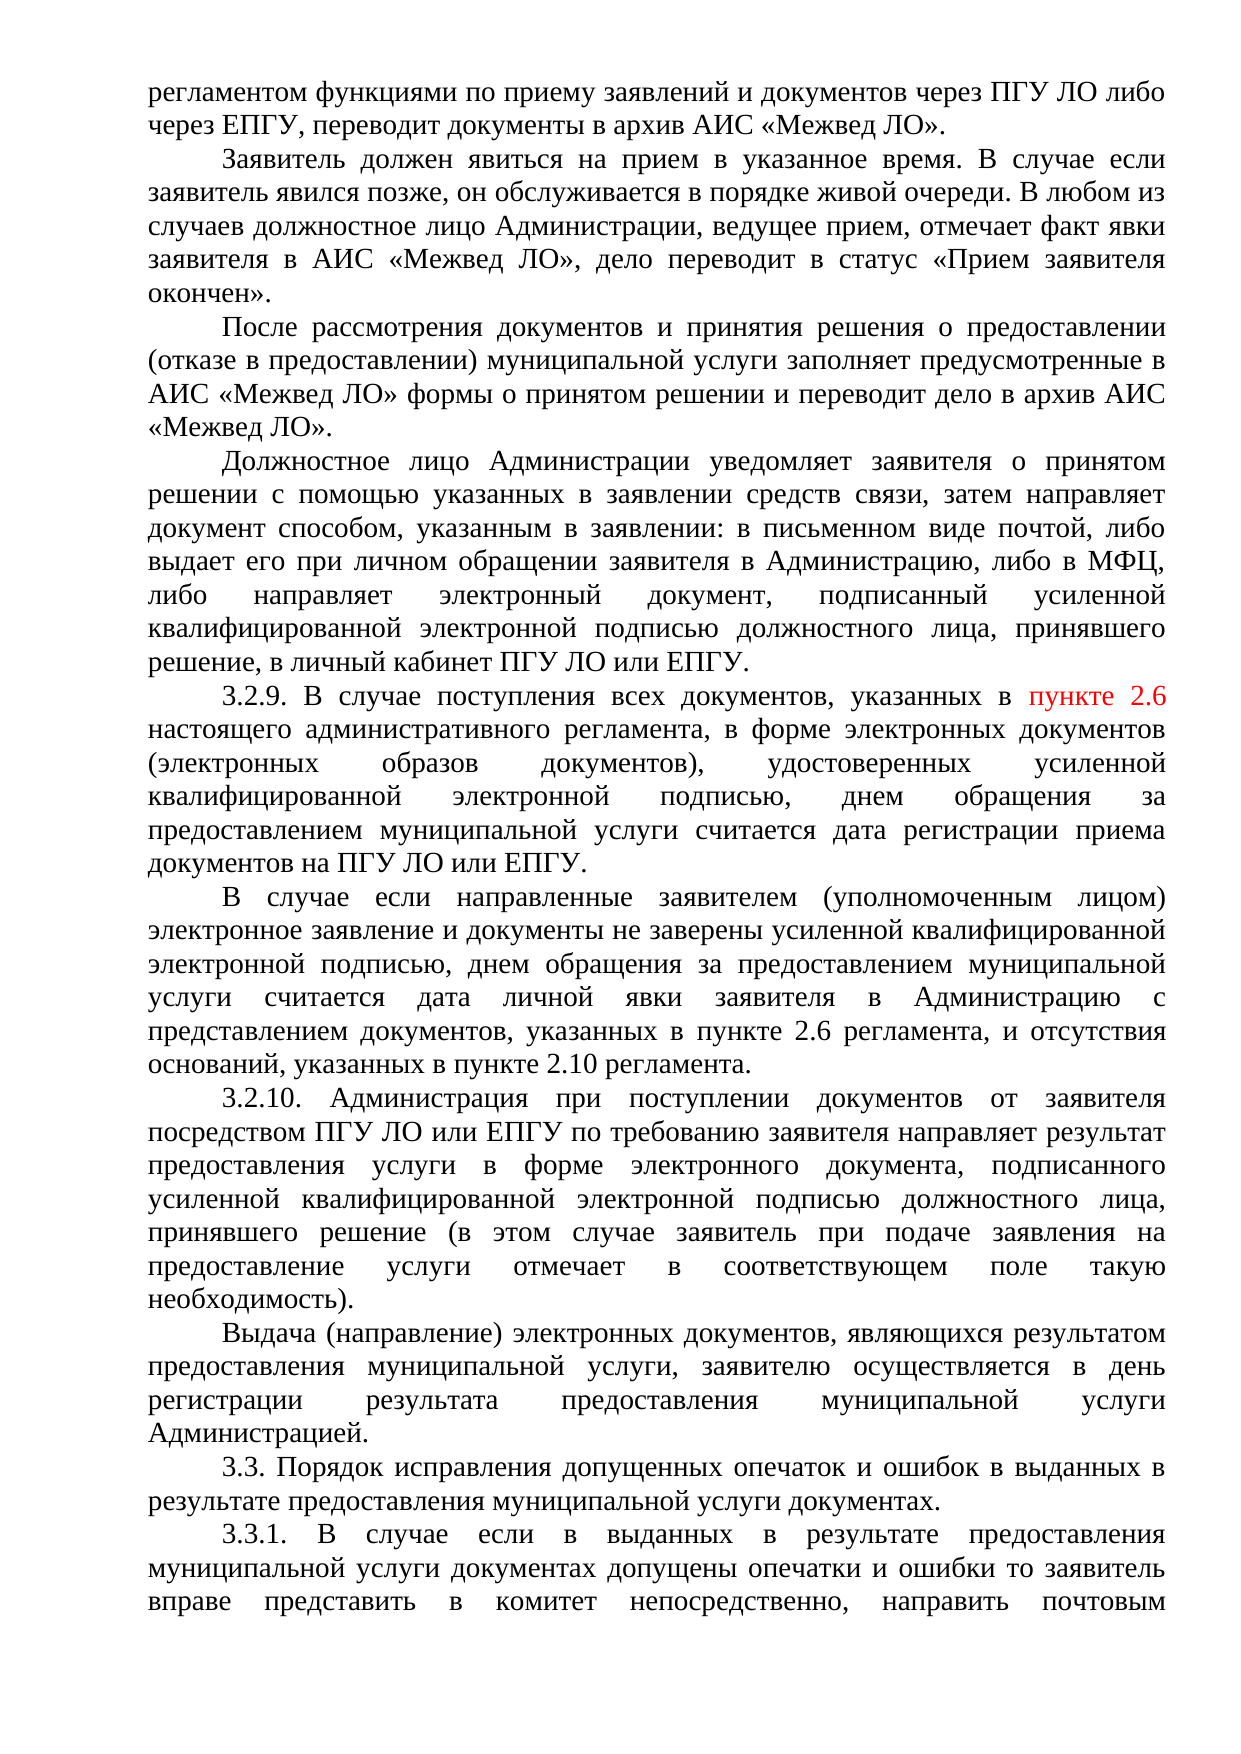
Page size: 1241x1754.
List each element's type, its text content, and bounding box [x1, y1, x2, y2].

text 3.2.9. В случае поступления всех документов, указанных в пункте 2.6 настоящего административного регламента, в форме электронных документов (электронных образов документов), удостоверенных усиленной квалифицированной электронной подписью, днем обращения за предоставлением муниципальной услуги считается дата регистрации приема документов на ПГУ ЛО или ЕПГУ. [148, 678, 1167, 879]
text После рассмотрения документов и принятия решения о предоставлении (отказе в предоставлении) муниципальной услуги заполняет предусмотренные в АИС «Межвед ЛО» формы о принятом решении и переводит дело в архив АИС «Межвед ЛО». [148, 309, 1167, 443]
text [148, 74, 1167, 141]
text Заявитель должен явиться на прием в указанное время. В случае если заявитель явился позже, он обслуживается в порядке живой очереди. В любом из случаев должностное лицо Администрации, ведущее прием, отмечает факт явки заявителя в АИС «Межвед ЛО», дело переводит в статус «Прием заявителя окончен». [148, 141, 1167, 309]
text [148, 1516, 1167, 1617]
text 3.3. Порядок исправления допущенных опечаток и ошибок в выданных в результате предоставления муниципальной услуги документах. [148, 1449, 1167, 1516]
text В случае если направленные заявителем (уполномоченным лицом) электронное заявление и документы не заверены усиленной квалифицированной электронной подписью, днем обращения за предоставлением муниципальной услуги считается дата личной явки заявителя в Администрацию с представлением документов, указанных в пункте 2.6 регламента, и отсутствия оснований, указанных в пункте 2.10 регламента. [148, 879, 1167, 1080]
text Выдача (направление) электронных документов, являющихся результатом предоставления муниципальной услуги, заявителю осуществляется в день регистрации результата предоставления муниципальной услуги Администрацией. [148, 1315, 1167, 1449]
text 3.2.10. Администрация при поступлении документов от заявителя посредством ПГУ ЛО или ЕПГУ по требованию заявителя направляет результат предоставления услуги в форме электронного документа, подписанного усиленной квалифицированной электронной подписью должностного лица, принявшего решение (в этом случае заявитель при подаче заявления на предоставление услуги отмечает в соответствующем поле такую необходимость). [148, 1080, 1167, 1315]
text Должностное лицо Администрации уведомляет заявителя о принятом решении с помощью указанных в заявлении средств связи, затем направляет документ способом, указанным в заявлении: в письменном виде почтой, либо выдает его при личном обращении заявителя в Администрацию, либо в МФЦ, либо направляет электронный документ, подписанный усиленной квалифицированной электронной подписью должностного лица, принявшего решение, в личный кабинет ПГУ ЛО или ЕПГУ. [148, 443, 1167, 678]
